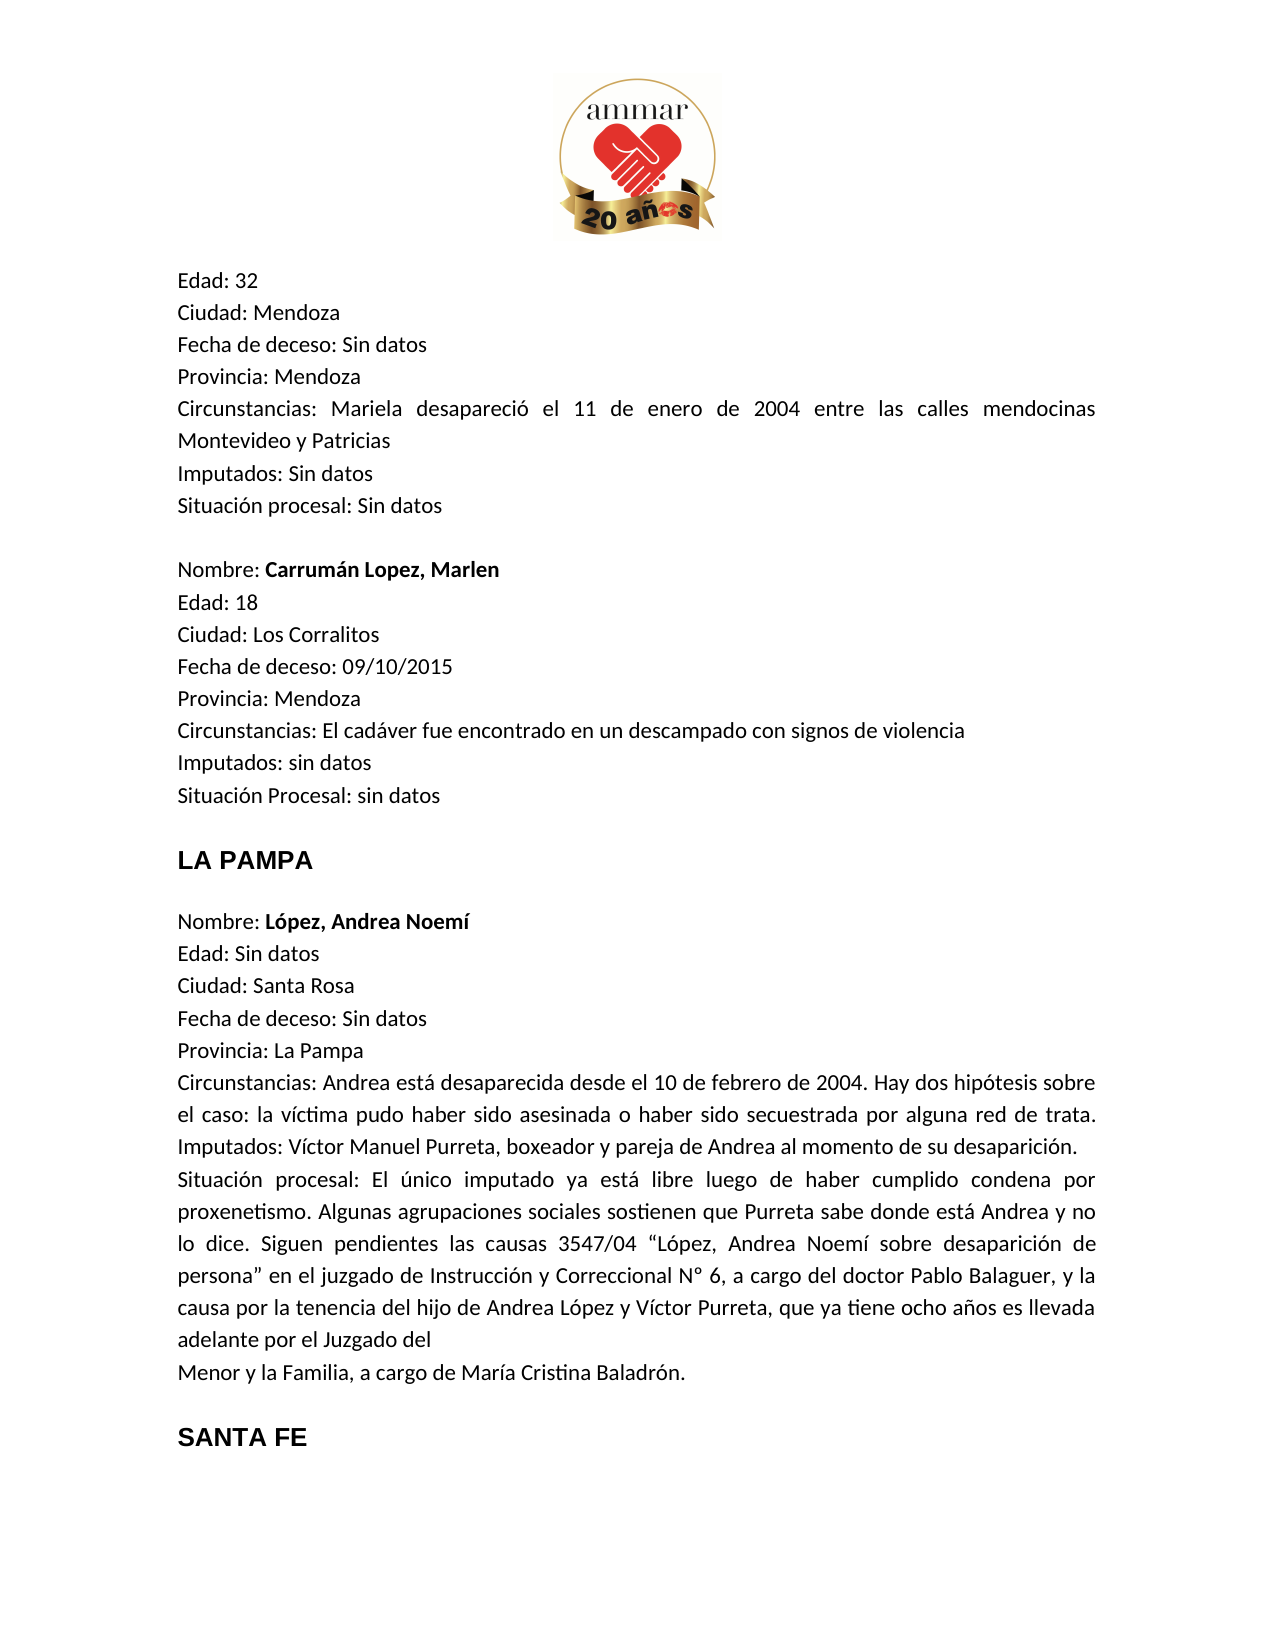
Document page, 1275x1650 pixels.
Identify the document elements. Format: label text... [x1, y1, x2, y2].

text Provincia: Mendoza [177, 684, 1098, 712]
text Imputados: Sin datos [177, 459, 1098, 487]
picture [553, 73, 722, 241]
text Ciudad: Los Corralitos [177, 620, 1098, 648]
text Fecha de deceso: 09/10/2015 [177, 652, 1098, 680]
text Provincia: La Pampa [177, 1036, 1098, 1064]
text Menor y la Familia, a cargo de María Cristina Baladrón. [177, 1358, 1098, 1386]
text Circunstancias: Mariela desapareció el 11 de enero de 2004 entre las calles mendocinas Montevideo y Patricias [177, 394, 1098, 455]
text Circunstancias: Andrea está desaparecida desde el 10 de febrero de 2004. Hay dos hipótesis sobre el caso: la víctima pudo haber sido asesinada o haber sido secuestrada por alguna red de trata. Imputados: Víctor Manuel Purreta, boxeador y pareja de Andrea al momento de su desaparición. [177, 1068, 1098, 1161]
text Situación Procesal: sin datos [177, 781, 1098, 809]
text SANTA FE [177, 1422, 1098, 1452]
text Circunstancias: El cadáver fue encontrado en un descampado con signos de violencia [177, 716, 1098, 744]
text Fecha de deceso: Sin datos [177, 1004, 1098, 1032]
text Provincia: Mendoza [177, 362, 1098, 390]
text LA PAMPA [177, 845, 1098, 875]
text Edad: 18 [177, 588, 1098, 616]
text Situación procesal: El único imputado ya está libre luego de haber cumplido condena por proxenetismo. Algunas agrupaciones sociales sostienen que Purreta sabe donde está Andrea y no lo dice. Siguen pendientes las causas 3547/04 “López, Andrea Noemí sobre desaparición de persona” en el juzgado de Instrucción y Correccional Nº 6, a cargo del doctor Pablo Balaguer, y la causa por la tenencia del hijo de Andrea López y Víctor Purreta, que ya tiene ocho años es llevada adelante por el Juzgado del [177, 1165, 1098, 1354]
text Edad: Sin datos [177, 939, 1098, 967]
text Ciudad: Mendoza [177, 298, 1098, 326]
text Fecha de deceso: Sin datos [177, 330, 1098, 358]
text Ciudad: Santa Rosa [177, 972, 1098, 999]
text Imputados: sin datos [177, 748, 1098, 777]
text Situación procesal: Sin datos [177, 491, 1098, 519]
text Edad: 32 [177, 266, 1098, 294]
text Nombre: López, Andrea Noemí [177, 907, 1098, 935]
text Nombre: Carrumán Lopez, Marlen [177, 555, 1098, 583]
